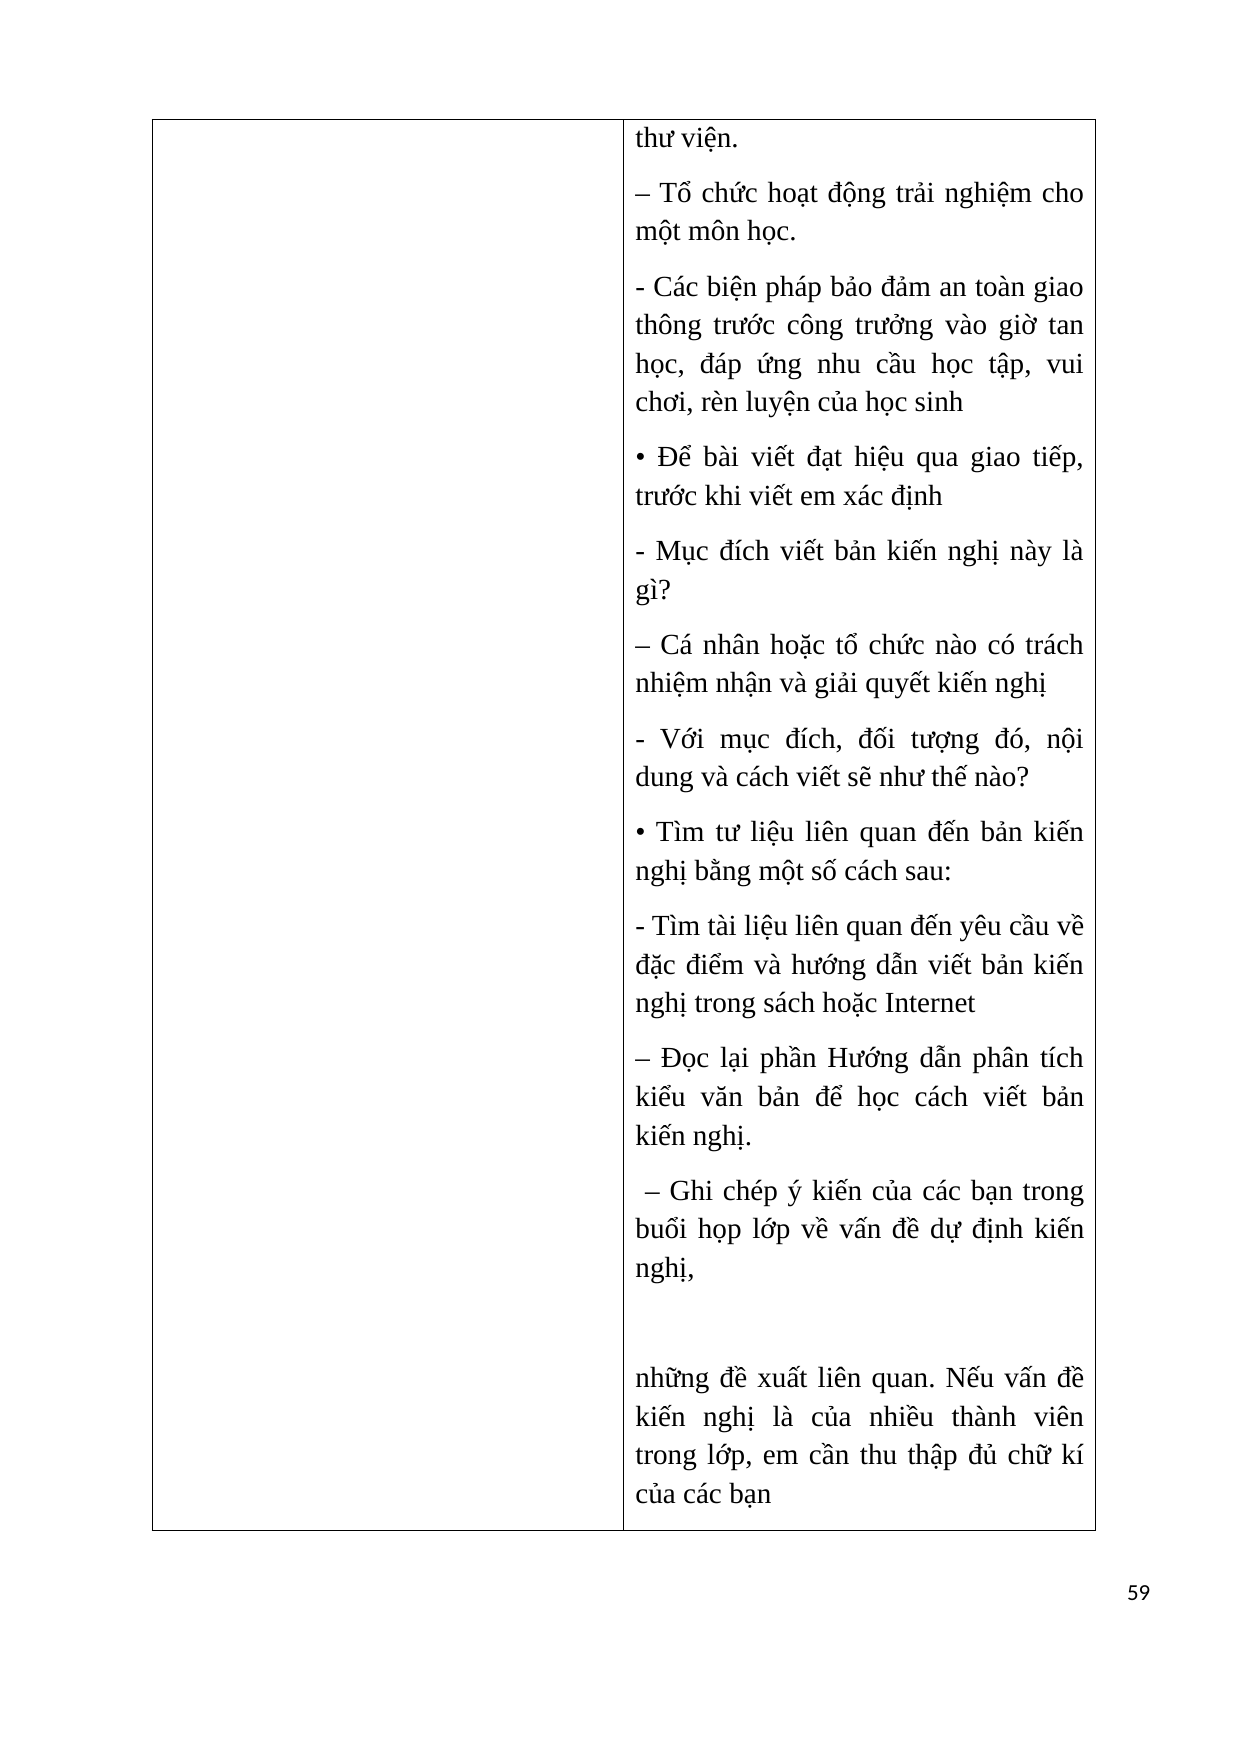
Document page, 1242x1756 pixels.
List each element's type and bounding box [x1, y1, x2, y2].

table_cell [624, 120, 1095, 1530]
table_cell [153, 120, 623, 1530]
